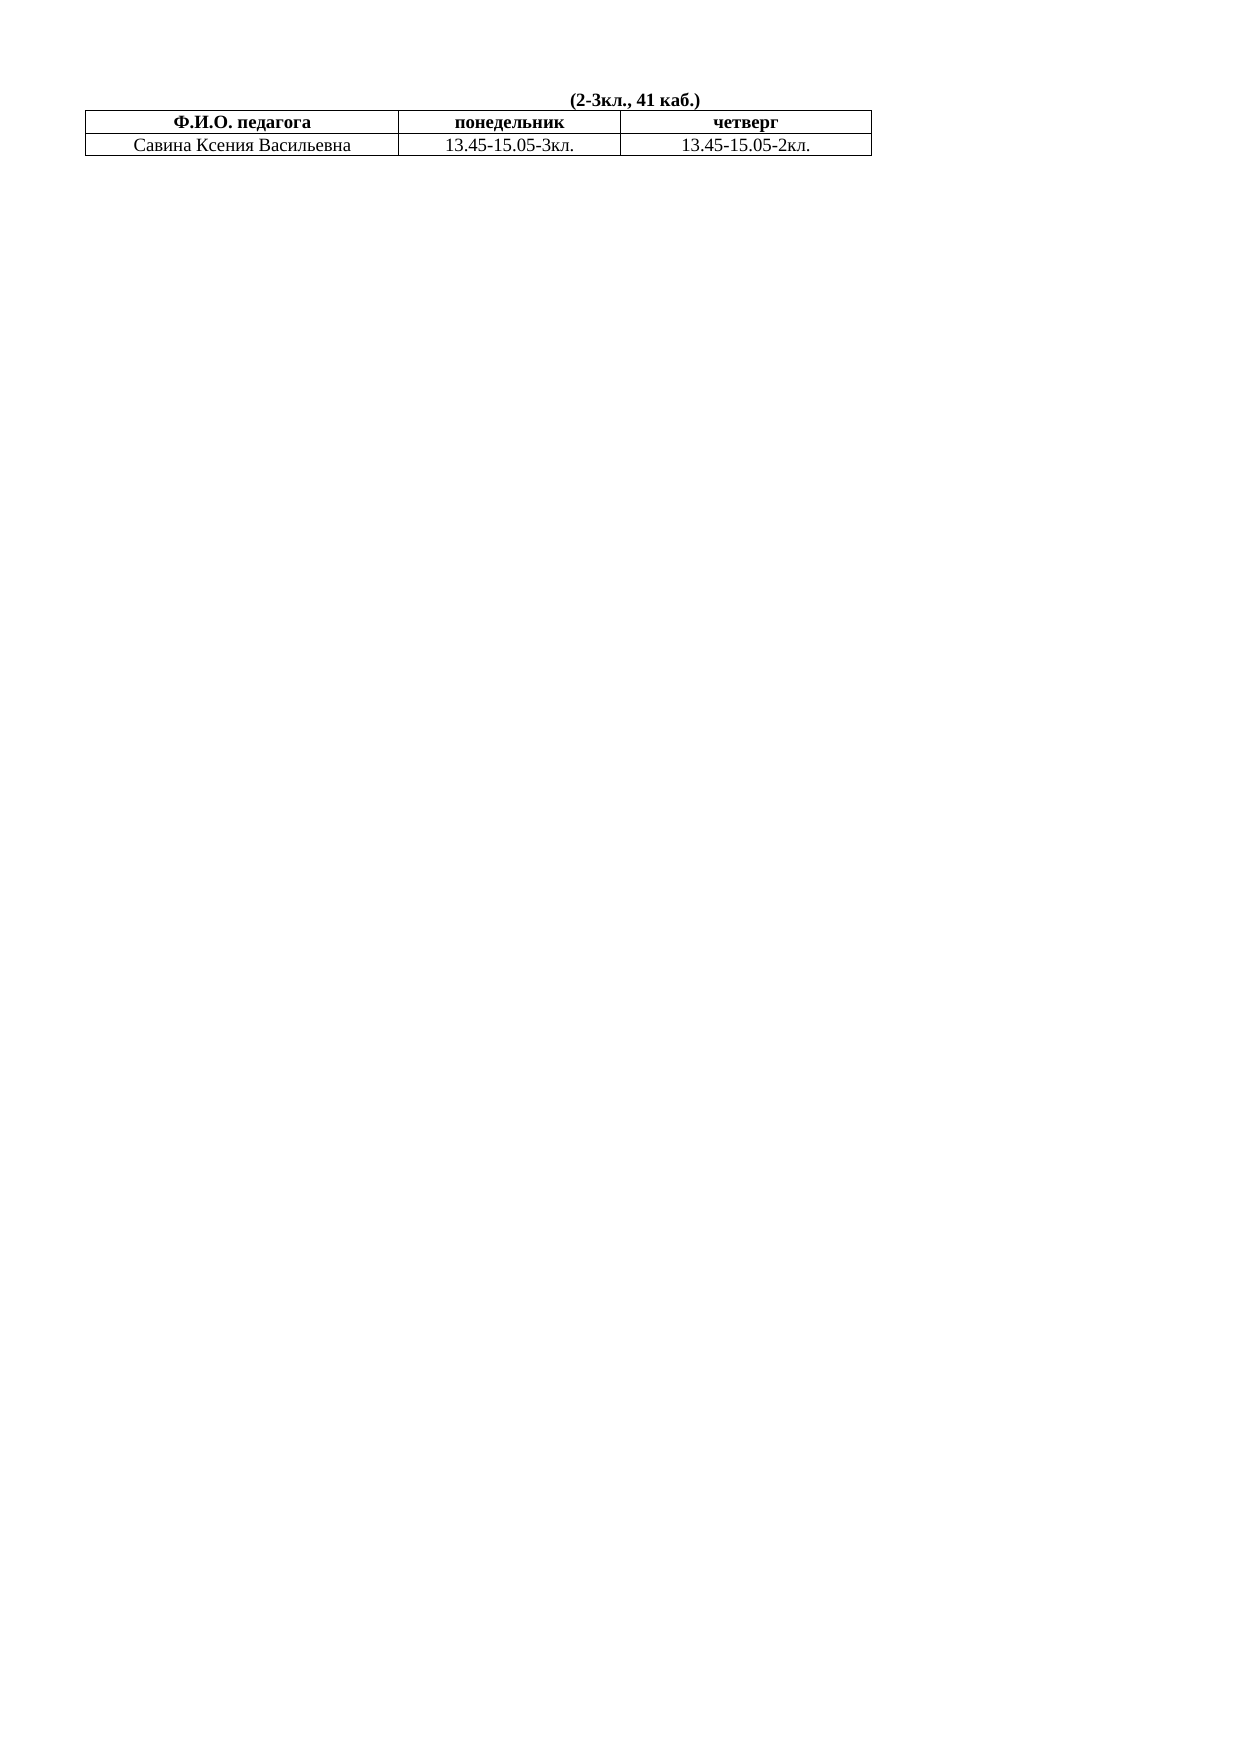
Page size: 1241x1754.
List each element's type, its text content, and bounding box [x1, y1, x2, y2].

table_cell 13.45-15.05-2кл. [621, 134, 871, 155]
table_header Ф.И.О. педагога [86, 111, 398, 133]
table_header четверг [621, 111, 871, 133]
table_cell 13.45-15.05-3кл. [399, 134, 620, 155]
text (2-3кл., 41 каб.) [59, 89, 1211, 110]
table_cell Савина Ксения Васильевна [86, 134, 398, 155]
table_header понедельник [399, 111, 620, 133]
